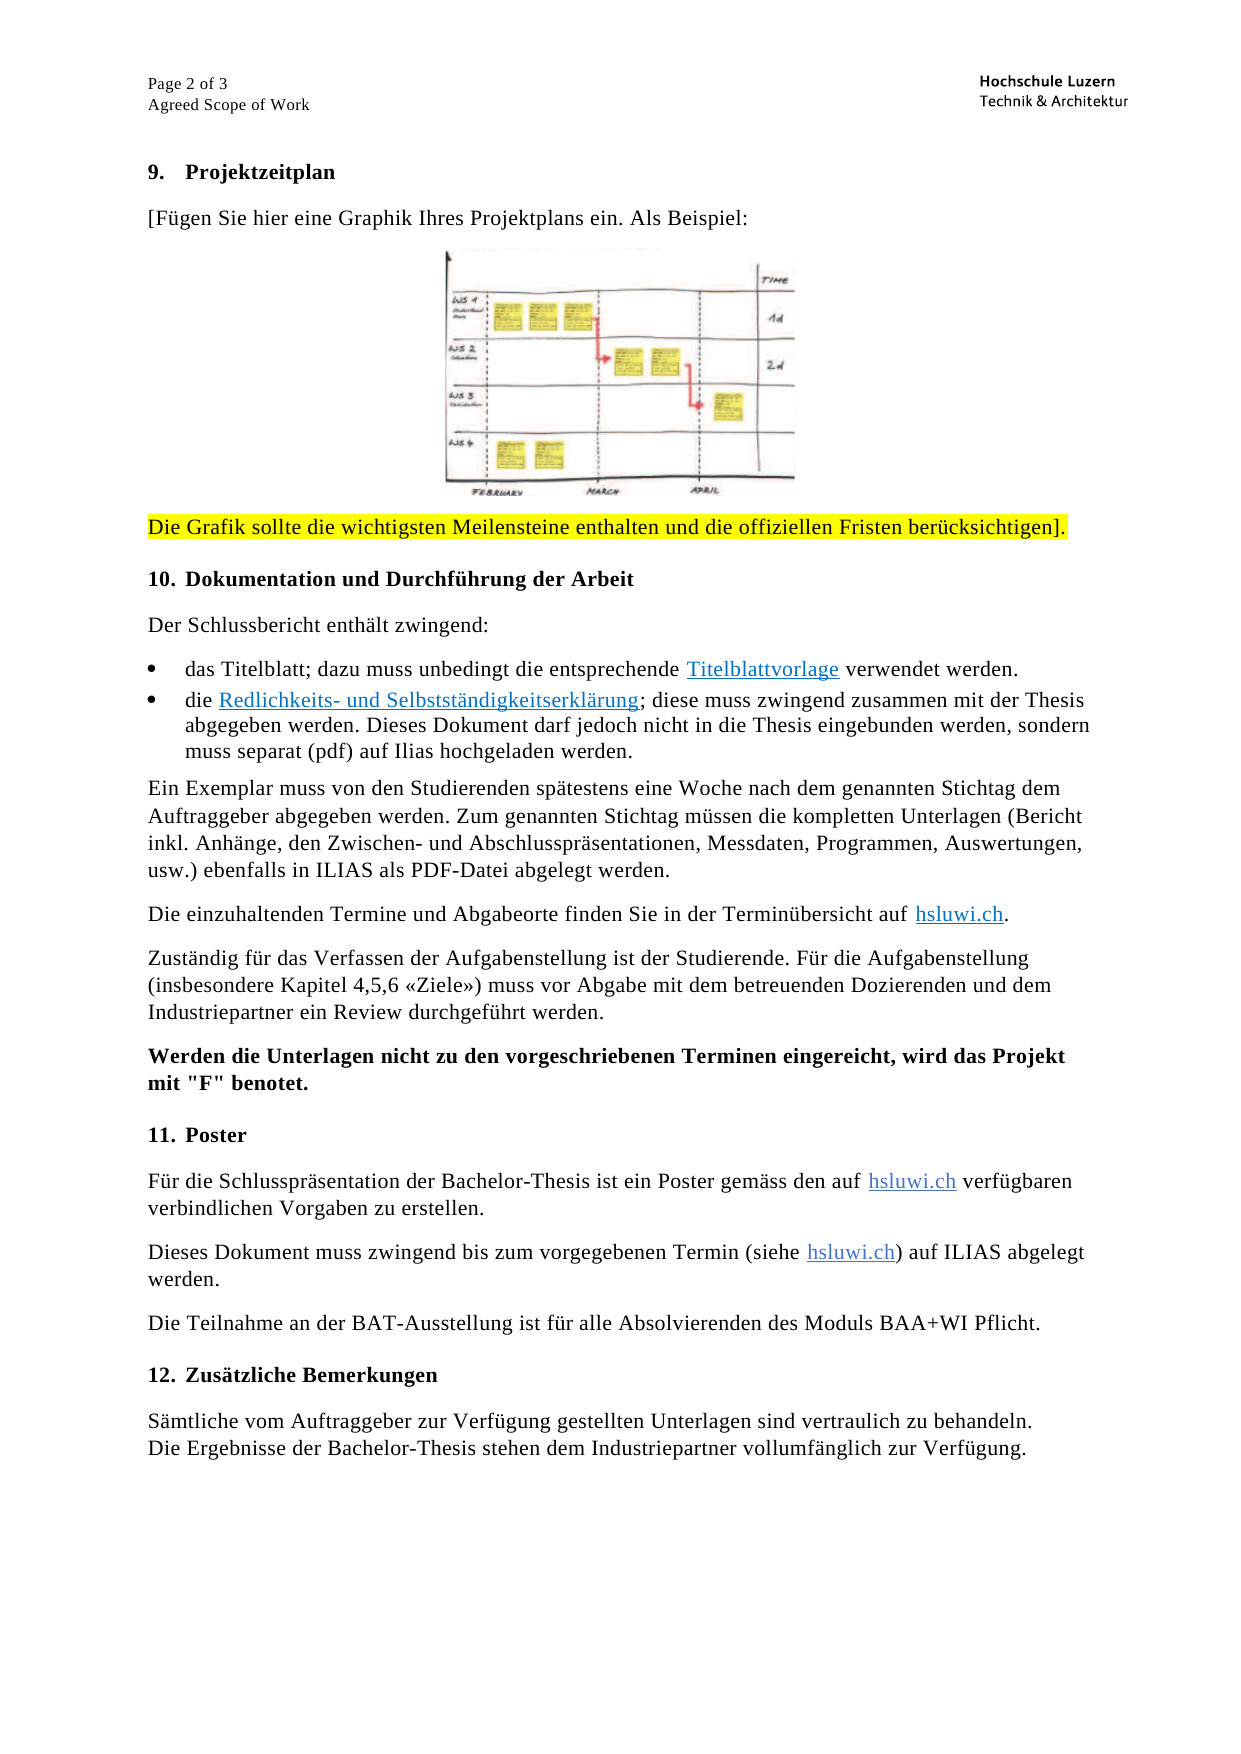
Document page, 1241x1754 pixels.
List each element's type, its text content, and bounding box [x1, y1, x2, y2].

text Die einzuhaltenden Termine und Abgabeorte finden Sie in der Terminübersicht auf hsluwi.ch. [148, 901, 1093, 926]
text Dieses Dokument muss zwingend bis zum vorgegebenen Termin (siehe hsluwi.ch) auf ILIAS abgelegt werden. [148, 1239, 1093, 1291]
subtitle Dokumentation und Durchführung der Arbeit [148, 566, 1093, 592]
text Ein Exemplar muss von den Studierenden spätestens eine Woche nach dem genannten Stichtag dem Auftraggeber abgegeben werden. Zum genannten Stichtag müssen die kompletten Unterlagen (Bericht inkl. Anhänge, den Zwischen- und Abschlusspräsentationen, Messdaten, Programmen, Auswertungen, usw.) ebenfalls in ILIAS als PDF-Datei abgelegt werden. [148, 775, 1093, 882]
list das Titelblatt; dazu muss unbedingt die entsprechende Titelblattvorlage verwendet werden. [148, 656, 1093, 681]
text Sämtliche vom Auftraggeber zur Verfügung gestellten Unterlagen sind vertraulich zu behandeln. Die Ergebnisse der Bachelor-Thesis stehen dem Industriepartner vollumfänglich zur Verfügung. [148, 1408, 1093, 1460]
text Werden die Unterlagen nicht zu den vorgeschriebenen Terminen eingereicht, wird das Projekt mit "F" benotet. [148, 1043, 1093, 1095]
subtitle Projektzeitplan [148, 159, 1093, 184]
text Für die Schlusspräsentation der Bachelor-Thesis ist ein Poster gemäss den auf hsluwi.ch verfügbaren verbindlichen Vorgaben zu erstellen. [148, 1168, 1093, 1220]
text Der Schlussbericht enthält zwingend: [148, 612, 1093, 637]
subtitle Poster [148, 1122, 1093, 1147]
text Zuständig für das Verfassen der Aufgabenstellung ist der Studierende. Für die Aufgabenstellung (insbesondere Kapitel 4,5,6 «Ziele») muss vor Abgabe mit dem betreuenden Dozierenden und dem Industriepartner ein Review durchgeführt werden. [148, 945, 1093, 1024]
text Die Teilnahme an der BAT-Ausstellung ist für alle Absolvierenden des Moduls BAA+WI Pflicht. [148, 1310, 1093, 1335]
list die Redlichkeits- und Selbstständigkeitserklärung; diese muss zwingend zusammen mit der Thesis abgegeben werden. Dieses Dokument darf jedoch nicht in die Thesis eingebunden werden, sondern muss separat (pdf) auf Ilias hochgeladen werden. [148, 687, 1093, 763]
subtitle Zusätzliche Bemerkungen [148, 1362, 1093, 1387]
